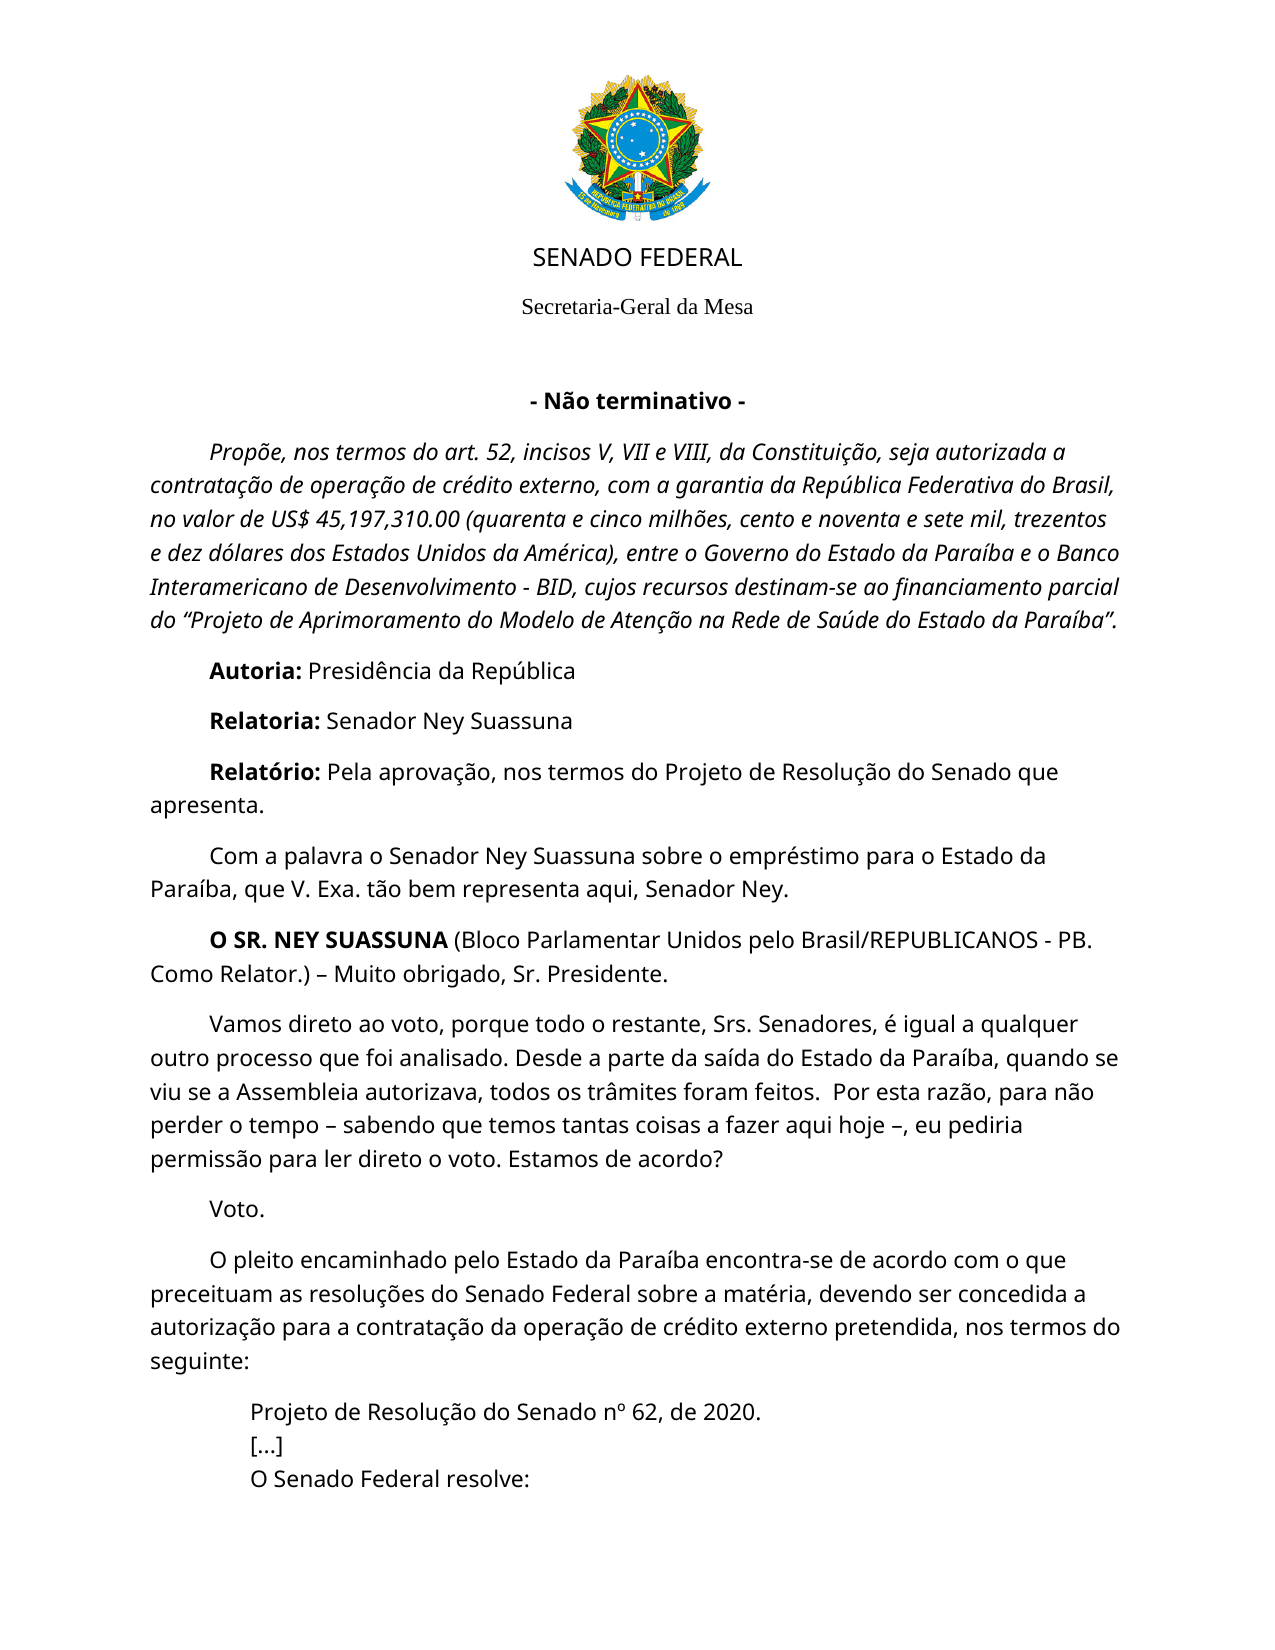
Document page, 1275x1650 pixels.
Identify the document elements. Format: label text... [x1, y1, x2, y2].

text O pleito encaminhado pelo Estado da Paraíba encontra-se de acordo com o que preceituam as resoluções do Senado Federal sobre a matéria, devendo ser concedida a autorização para a contratação da operação de crédito externo pretendida, nos termos do seguinte: [150, 1244, 1125, 1376]
text O Senado Federal resolve: [250, 1463, 1125, 1494]
text [...] [250, 1429, 1125, 1460]
text Propõe, nos termos do art. 52, incisos V, VII e VIII, da Constituição, seja autorizada a contratação de operação de crédito externo, com a garantia da República Federativa do Brasil, no valor de US$ 45,197,310.00 (quarenta e cinco milhões, cento e noventa e sete mil, trezentos e dez dólares dos Estados Unidos da América), entre o Governo do Estado da Paraíba e o Banco Interamericano de Desenvolvimento - BID, cujos recursos destinam-se ao financiamento parcial do “Projeto de Aprimoramento do Modelo de Atenção na Rede de Saúde do Estado da Paraíba”. [150, 435, 1125, 635]
text Relatório: Pela aprovação, nos termos do Projeto de Resolução do Senado que apresenta. [150, 755, 1125, 820]
text Vamos direto ao voto, porque todo o restante, Srs. Senadores, é igual a qualquer outro processo que foi analisado. Desde a parte da saída do Estado da Paraíba, quando se viu se a Assembleia autorizava, todos os trâmites foram feitos. Por esta razão, para não perder o tempo – sabendo que temos tantas coisas a fazer aqui hoje –, eu pediria permissão para ler direto o voto. Estamos de acordo? [150, 1008, 1125, 1174]
text O SR. NEY SUASSUNA (Bloco Parlamentar Unidos pelo Brasil/REPUBLICANOS - PB. Como Relator.) – Muito obrigado, Sr. Presidente. [150, 924, 1125, 989]
text Relatoria: Senador Ney Suassuna [150, 705, 1125, 736]
text Com a palavra o Senador Ney Suassuna sobre o empréstimo para o Estado da Paraíba, que V. Exa. tão bem representa aqui, Senador Ney. [150, 839, 1125, 904]
text Autoria: Presidência da República [150, 654, 1125, 686]
text Projeto de Resolução do Senado nº 62, de 2020. [250, 1395, 1125, 1427]
picture [564, 75, 711, 221]
text Voto. [150, 1193, 1125, 1224]
text - Não terminativo - [150, 385, 1125, 416]
